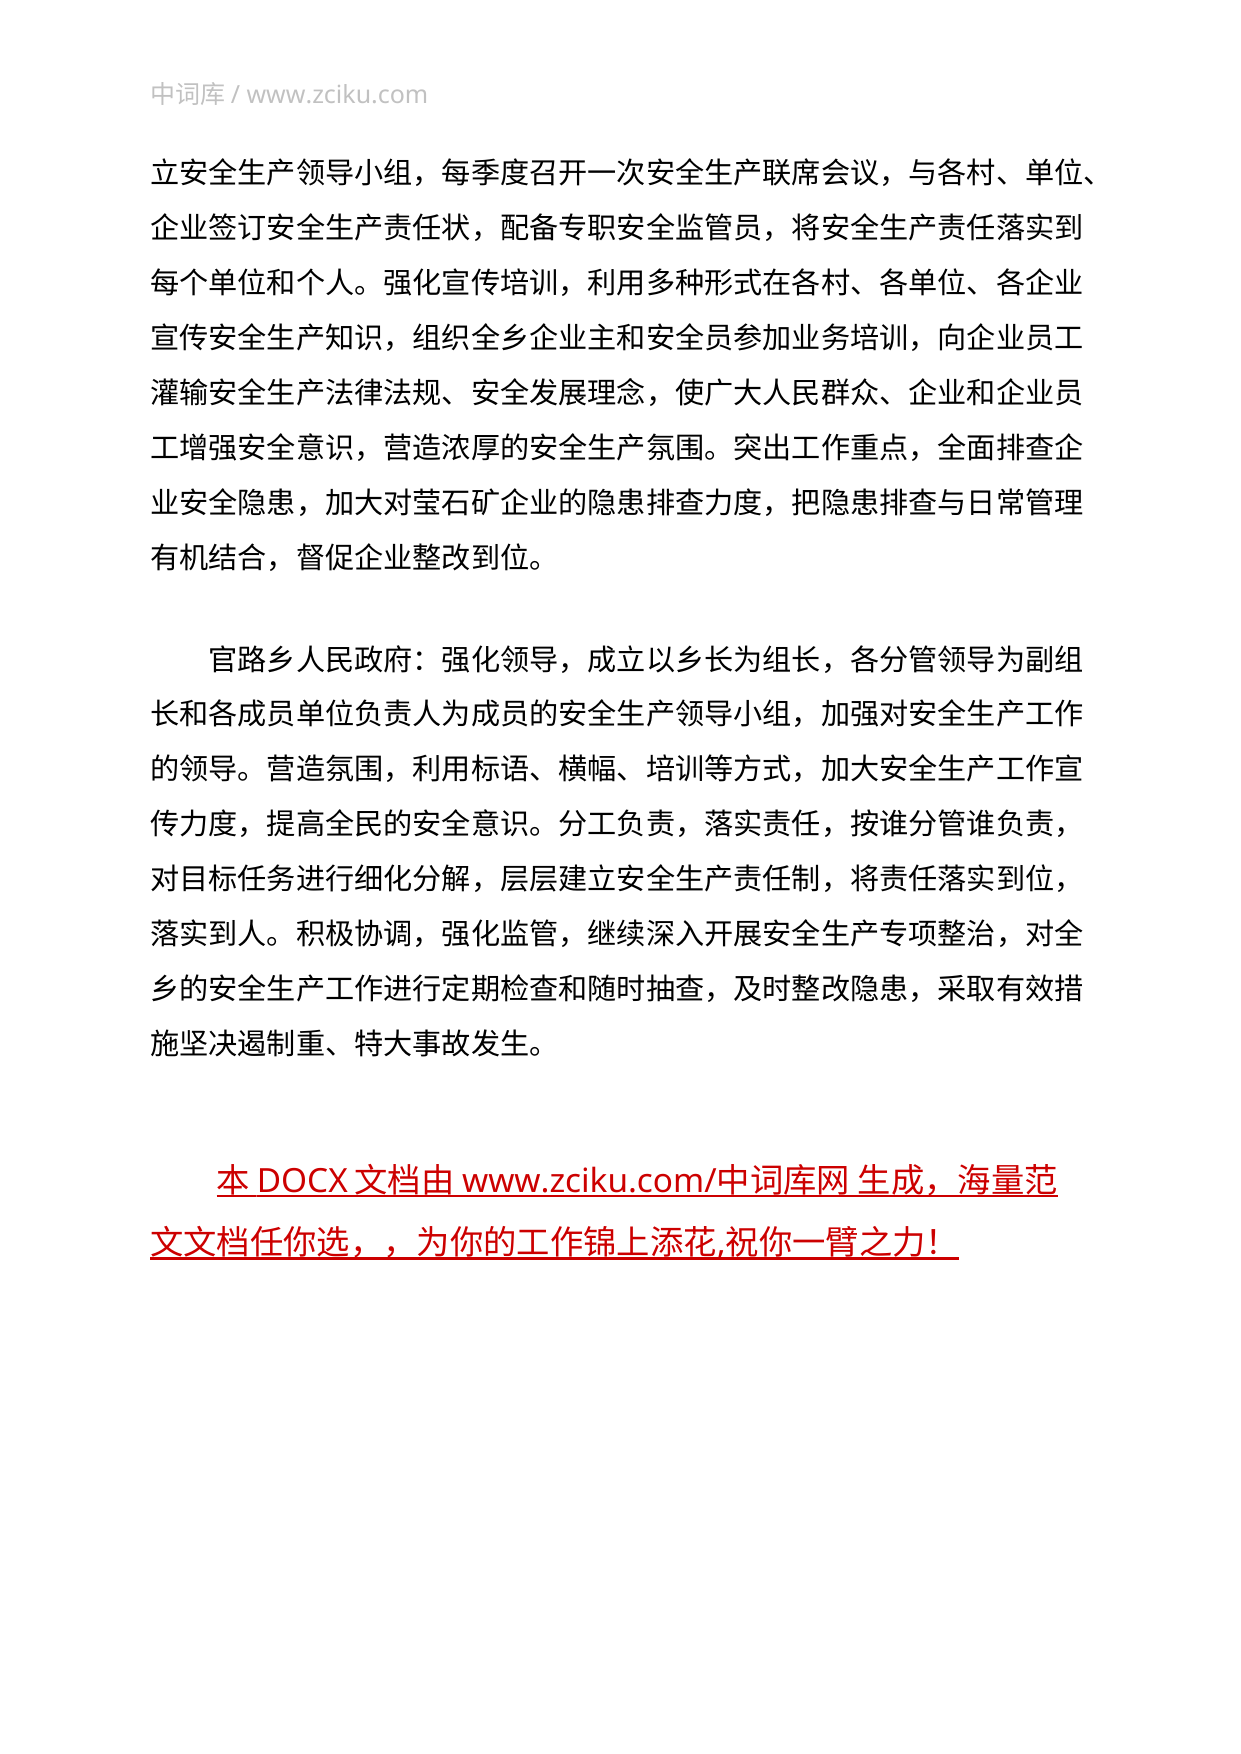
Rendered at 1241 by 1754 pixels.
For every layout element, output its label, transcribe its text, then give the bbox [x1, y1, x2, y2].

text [150, 150, 1090, 577]
text 官路乡人民政府：强化领导，成立以乡长为组长，各分管领导为副组长和各成员单位负责人为成员的安全生产领导小组，加强对安全生产工作的领导。营造氛围，利用标语、横幅、培训等方式，加大安全生产工作宣传力度，提高全民的安全意识。分工负责，落实责任，按谁分管谁负责，对目标任务进行细化分解，层层建立安全生产责任制，将责任落实到位，落实到人。积极协调，强化监管，继续深入开展安全生产专项整治，对全乡的安全生产工作进行定期检查和随时抽查，及时整改隐患，采取有效措施坚决遏制重、特大事故发生。 [150, 636, 1090, 1063]
text 本DOCX文档由 www.zciku.com/中词库网 生成，海量范文文档任你选，，为你的工作锦上添花,祝你一臂之力！ [150, 1153, 1090, 1264]
